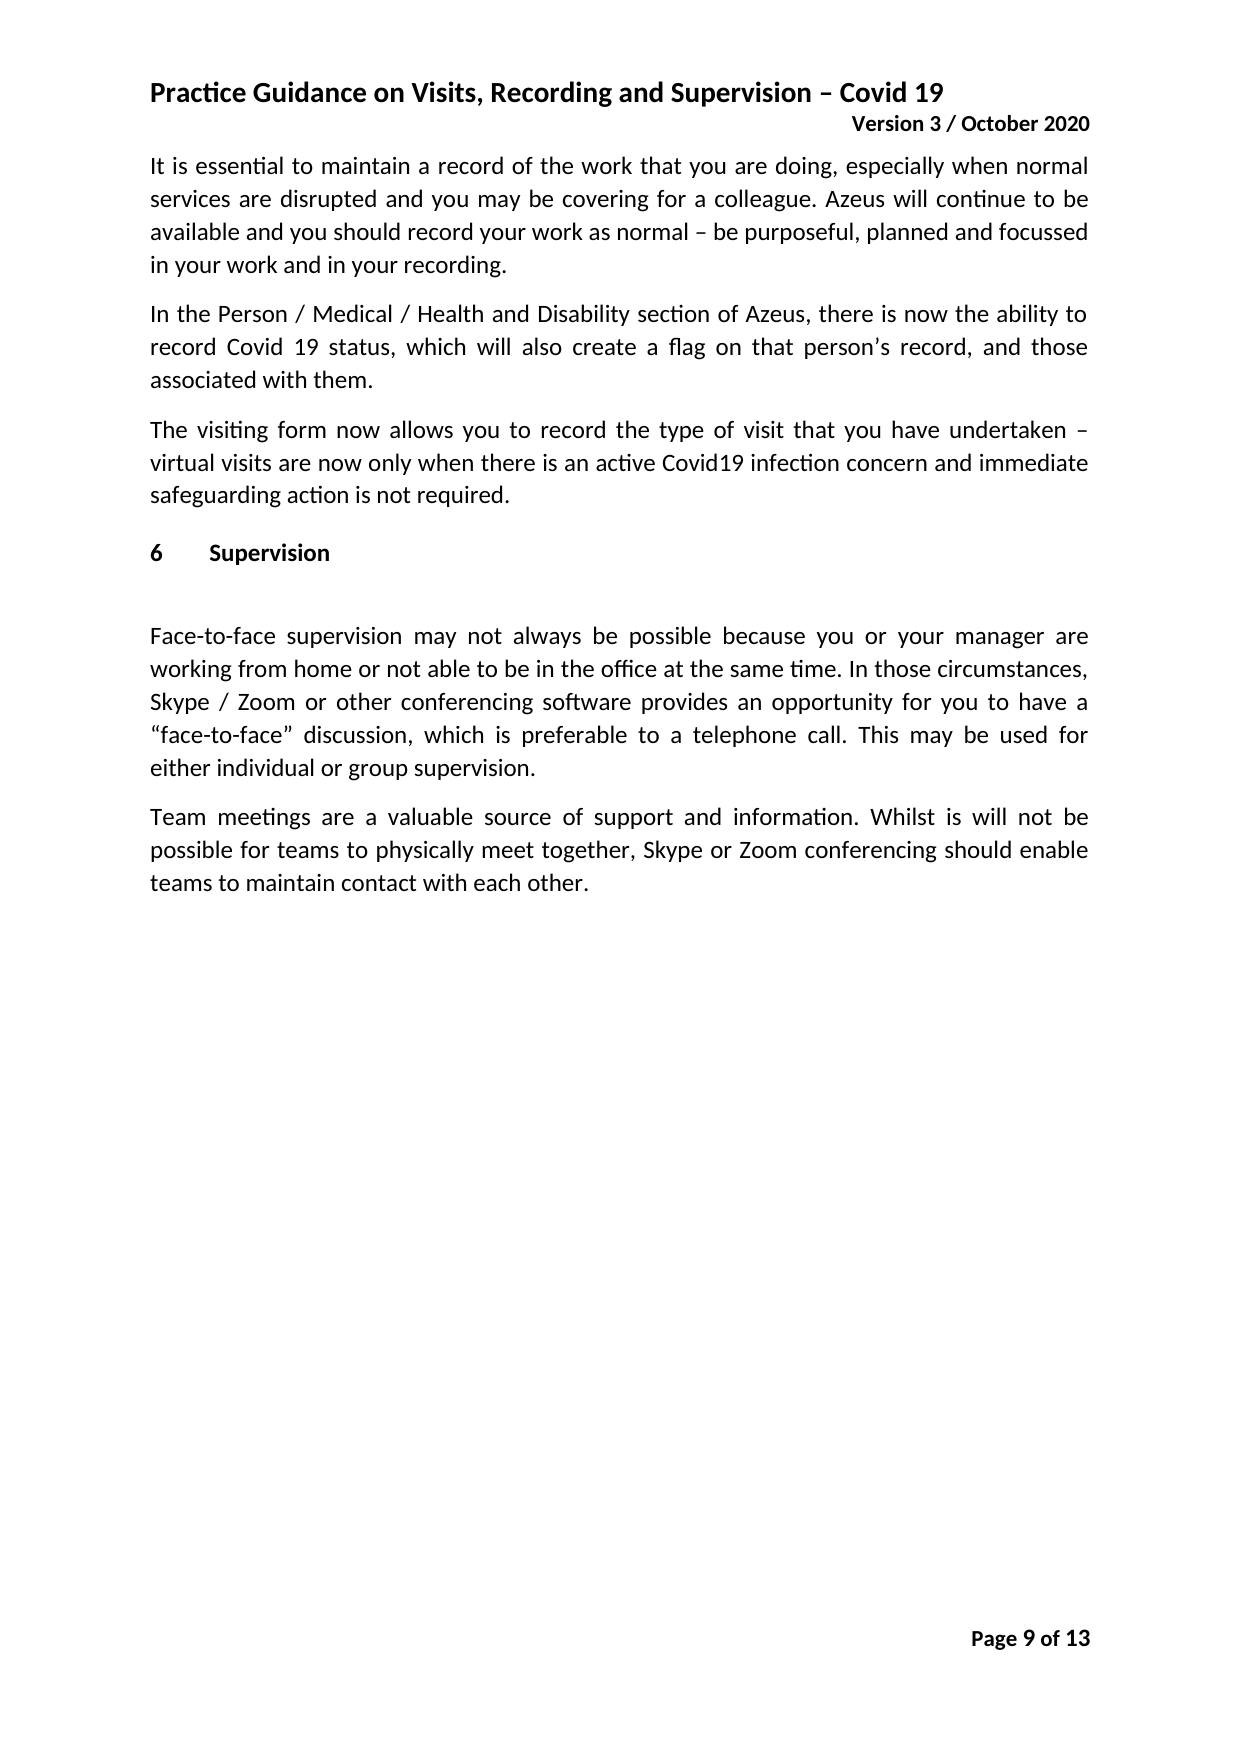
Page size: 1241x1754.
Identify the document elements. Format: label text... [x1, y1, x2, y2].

text In the Person / Medical / Health and Disability section of Azeus, there is now the ability to record Covid 19 status, which will also create a flag on that person’s record, and those associated with them. [150, 298, 1090, 395]
text Team meetings are a valuable source of support and information. Whilst is will not be possible for teams to physically meet together, Skype or Zoom conferencing should enable teams to maintain contact with each other. [150, 801, 1090, 898]
text It is essential to maintain a record of the work that you are doing, especially when normal services are disrupted and you may be covering for a colleague. Azeus will continue to be available and you should record your work as normal – be purposeful, planned and focussed in your work and in your recording. [150, 150, 1090, 279]
text Face-to-face supervision may not always be possible because you or your manager are working from home or not able to be in the office at the same time. In those circumstances, Skype / Zoom or other conferencing software provides an opportunity for you to have a “face-to-face” discussion, which is preferable to a telephone call. This may be used for either individual or group supervision. [150, 620, 1090, 782]
text The visiting form now allows you to record the type of visit that you have undertaken – virtual visits are now only when there is an active Covid19 infection concern and immediate safeguarding action is not required. [150, 414, 1090, 510]
subtitle 6 Supervision [150, 537, 1090, 568]
